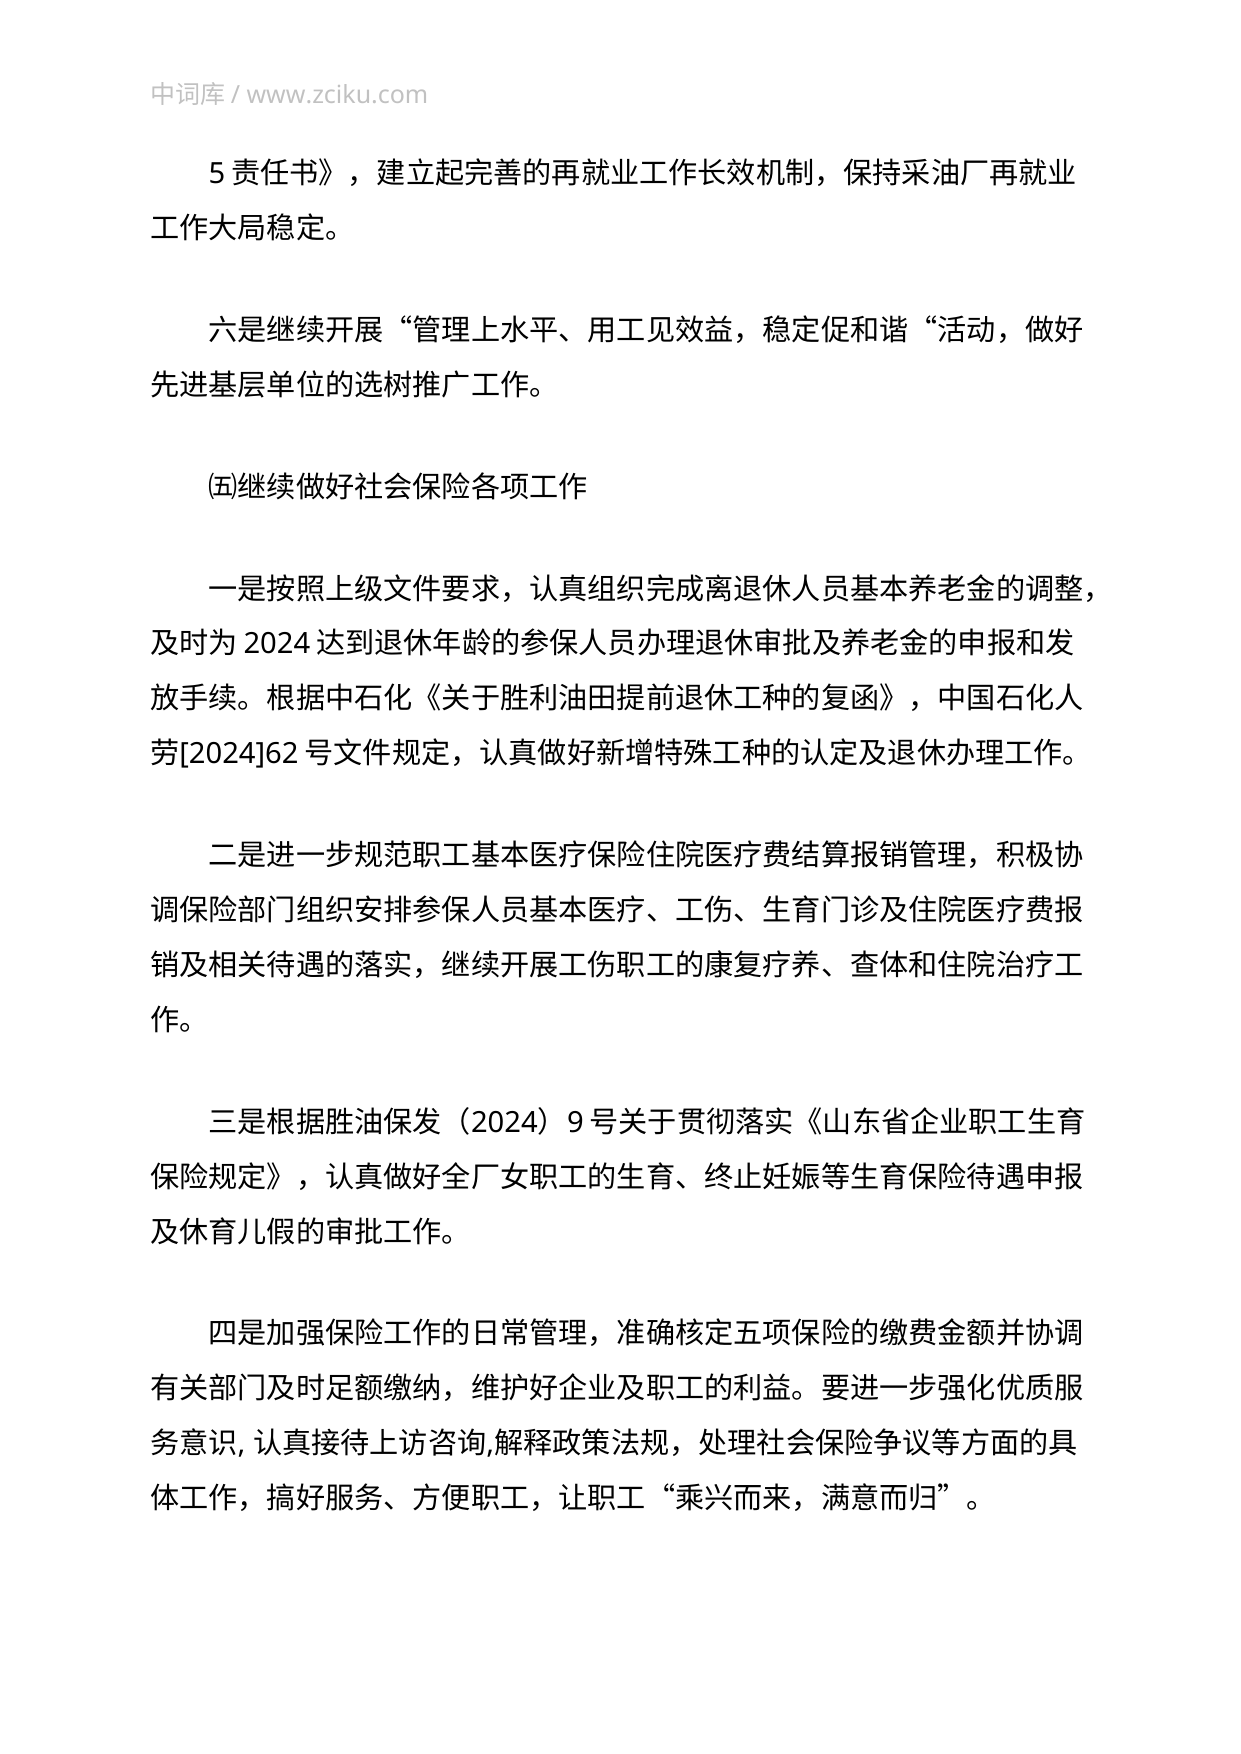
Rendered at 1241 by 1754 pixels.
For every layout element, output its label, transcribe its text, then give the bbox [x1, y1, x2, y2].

text 5责任书》，建立起完善的再就业工作长效机制，保持采油厂再就业工作大局稳定。 [150, 150, 1090, 247]
text 三是根据胜油保发（2024）9号关于贯彻落实《山东省企业职工生育保险规定》，认真做好全厂女职工的生育、终止妊娠等生育保险待遇申报及休育儿假的审批工作。 [150, 1098, 1090, 1251]
text ㈤继续做好社会保险各项工作 [150, 463, 1090, 506]
text 二是进一步规范职工基本医疗保险住院医疗费结算报销管理，积极协调保险部门组织安排参保人员基本医疗、工伤、生育门诊及住院医疗费报销及相关待遇的落实，继续开展工伤职工的康复疗养、查体和住院治疗工作。 [150, 832, 1090, 1039]
text 六是继续开展“管理上水平、用工见效益，稳定促和谐“活动，做好先进基层单位的选树推广工作。 [150, 307, 1090, 404]
text 一是按照上级文件要求，认真组织完成离退休人员基本养老金的调整，及时为2024达到退休年龄的参保人员办理退休审批及养老金的申报和发放手续。根据中石化《关于胜利油田提前退休工种的复函》，中国石化人劳[2024]62号文件规定，认真做好新增特殊工种的认定及退休办理工作。 [150, 565, 1090, 772]
text 四是加强保险工作的日常管理，准确核定五项保险的缴费金额并协调有关部门及时足额缴纳，维护好企业及职工的利益。要进一步强化优质服务意识, 认真接待上访咨询,解释政策法规，处理社会保险争议等方面的具体工作，搞好服务、方便职工，让职工“乘兴而来，满意而归”。 [150, 1310, 1090, 1517]
